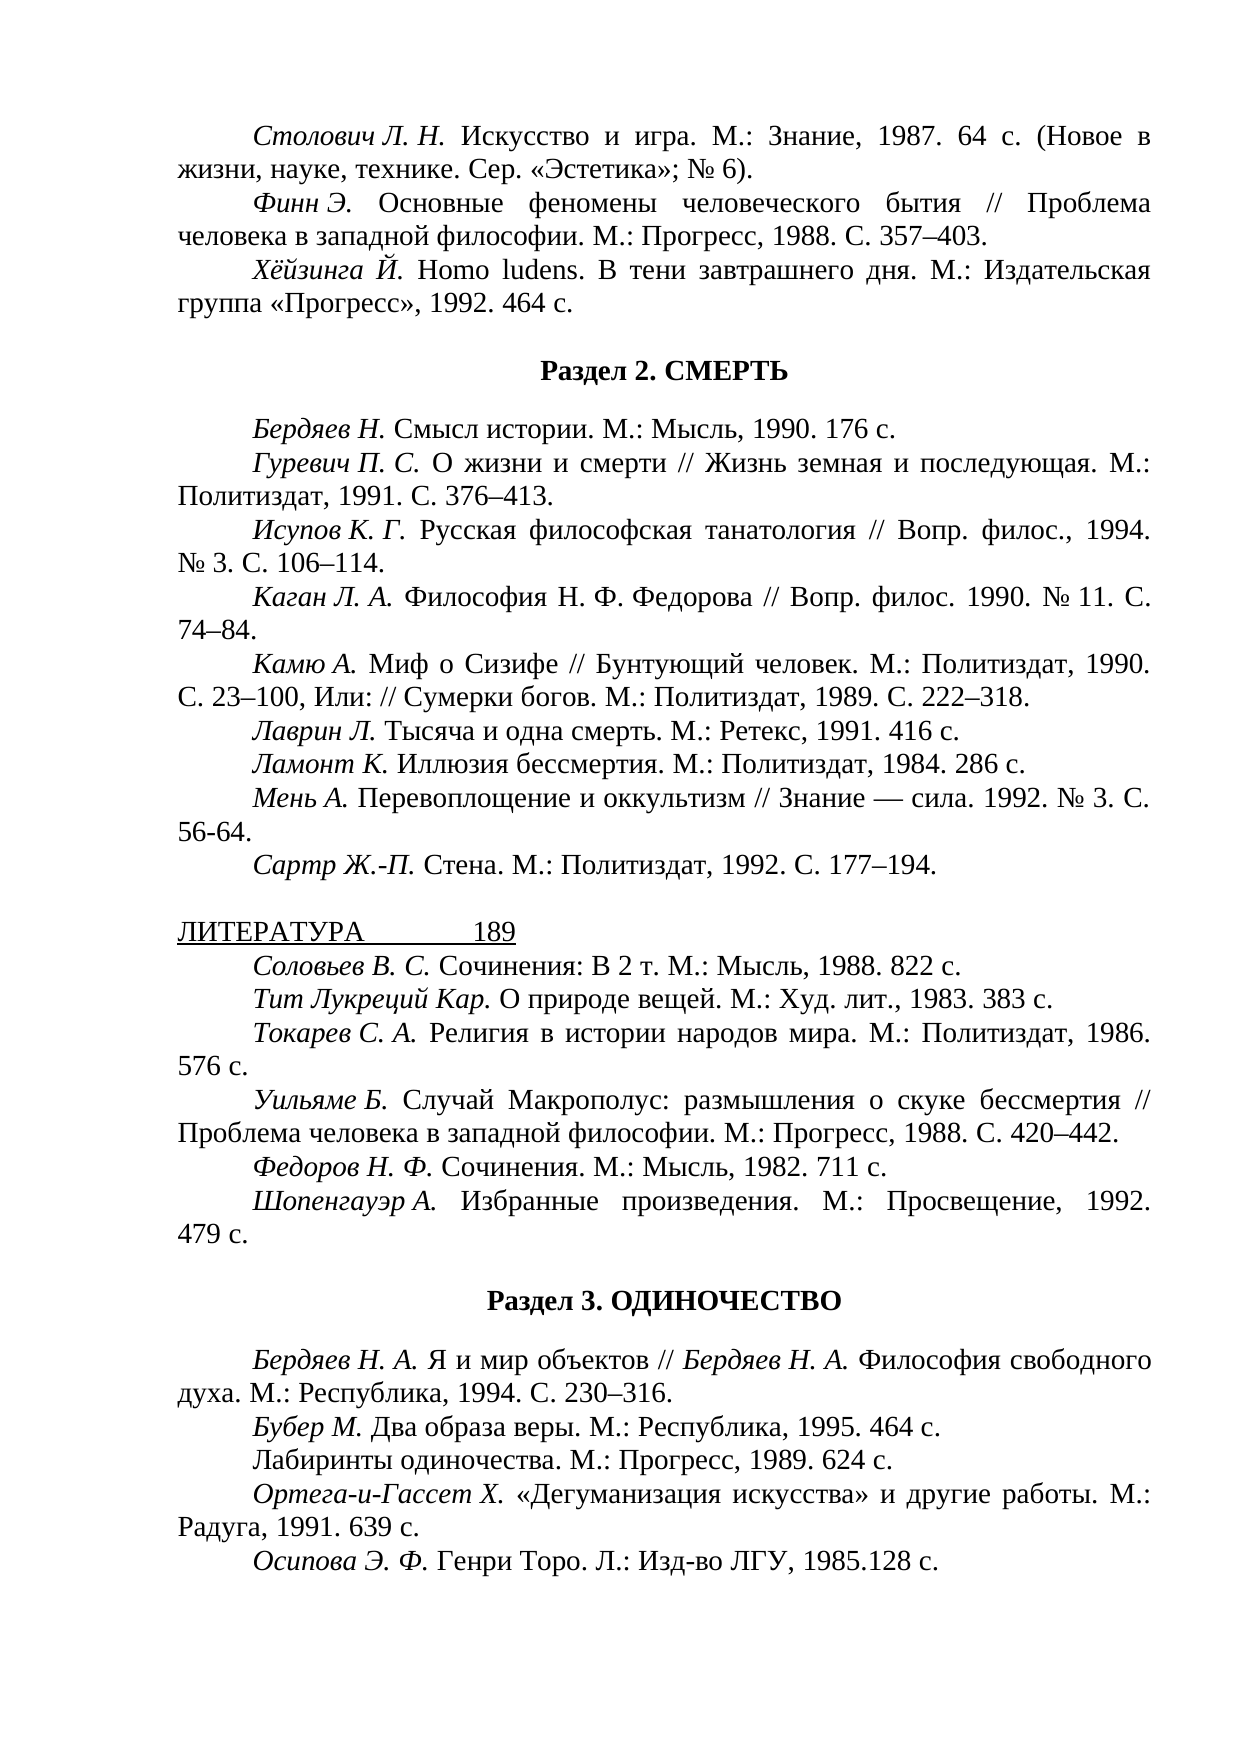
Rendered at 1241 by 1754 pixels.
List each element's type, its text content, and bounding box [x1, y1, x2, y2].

text Бердяев Н. Смысл истории. М.: Мысль, 1990. 176 с. [177, 411, 1152, 445]
text Соловьев B. C. Сочинения: В 2 т. М.: Мысль, 1988. 822 с. [177, 948, 1152, 982]
text Хёйзинга Й. Homo ludens. В тени завтрашнего дня. М.: Издательская группа «Прогресс», 1992. 464 с. [177, 252, 1152, 319]
text Бердяев H. A. Я и мир объектов // Бердяев H. A. Философия свободного духа. М.: Республика, 1994. С. 230–316. [177, 1342, 1152, 1409]
text Каган Л. А. Философия Н. Ф. Федорова // Вопр. филос. 1990. № 11. С. 74–84. [177, 579, 1152, 646]
text Гуревич П. С. О жизни и смерти // Жизнь земная и последующая. М.: Политиздат, 1991. С. 376–413. [177, 445, 1152, 512]
text Лаврин Л. Тысяча и одна смерть. М.: Ретекс, 1991. 416 с. [177, 713, 1152, 747]
text Камю А. Миф о Сизифе // Бунтующий человек. М.: Политиздат, 1990. С. 23–100, Или: // Сумерки богов. М.: Политиздат, 1989. С. 222–318. [177, 646, 1152, 713]
subtitle Раздел 3. ОДИНОЧЕСТВО [177, 1283, 1152, 1317]
text Уильяме Б. Случай Макрополус: размышления о скуке бессмертия // Проблема человека в западной философии. М.: Прогресс, 1988. С. 420–442. [177, 1082, 1152, 1149]
text Осипова Э. Ф. Генри Торо. Л.: Изд-во ЛГУ, 1985.128 с. [177, 1543, 1152, 1577]
text Сартр Ж.-П. Стена. М.: Политиздат, 1992. С. 177–194. [177, 847, 1152, 881]
text Лабиринты одиночества. М.: Прогресс, 1989. 624 с. [177, 1443, 1152, 1476]
text Шопенгауэр А. Избранные произведения. М.: Просвещение, 1992. 479 с. [177, 1183, 1152, 1250]
text Столович Л. Н. Искусство и игра. М.: Знание, 1987. 64 с. (Новое в жизни, науке, технике. Сер. «Эстетика»; № 6). [177, 118, 1152, 185]
text Ортега-и-Гассет X. «Дегуманизация искусства» и другие работы. М.: Радуга, 1991. 639 с. [177, 1476, 1152, 1543]
text Исупов К. Г. Русская философская танатология // Вопр. филос., 1994. № 3. С. 106–114. [177, 512, 1152, 579]
text Токарев С. А. Религия в истории народов мира. М.: Политиздат, 1986. 576 с. [177, 1015, 1152, 1082]
subtitle Раздел 2. СМЕРТЬ [177, 353, 1152, 386]
text ЛИТЕРАТУРА 189 [177, 914, 1152, 948]
text Ламонт К. Иллюзия бессмертия. М.: Политиздат, 1984. 286 с. [177, 747, 1152, 780]
text Тит Лукреций Кар. О природе вещей. М.: Худ. лит., 1983. 383 с. [177, 982, 1152, 1015]
text Финн Э. Основные феномены человеческого бытия // Проблема человека в западной философии. М.: Прогресс, 1988. С. 357–403. [177, 185, 1152, 252]
text Бубер М. Два образа веры. М.: Республика, 1995. 464 с. [177, 1409, 1152, 1443]
text Мень А. Перевоплощение и оккультизм // Знание — сила. 1992. № 3. С. 56-64. [177, 780, 1152, 847]
text Федоров Н. Ф. Сочинения. М.: Мысль, 1982. 711 с. [177, 1149, 1152, 1183]
